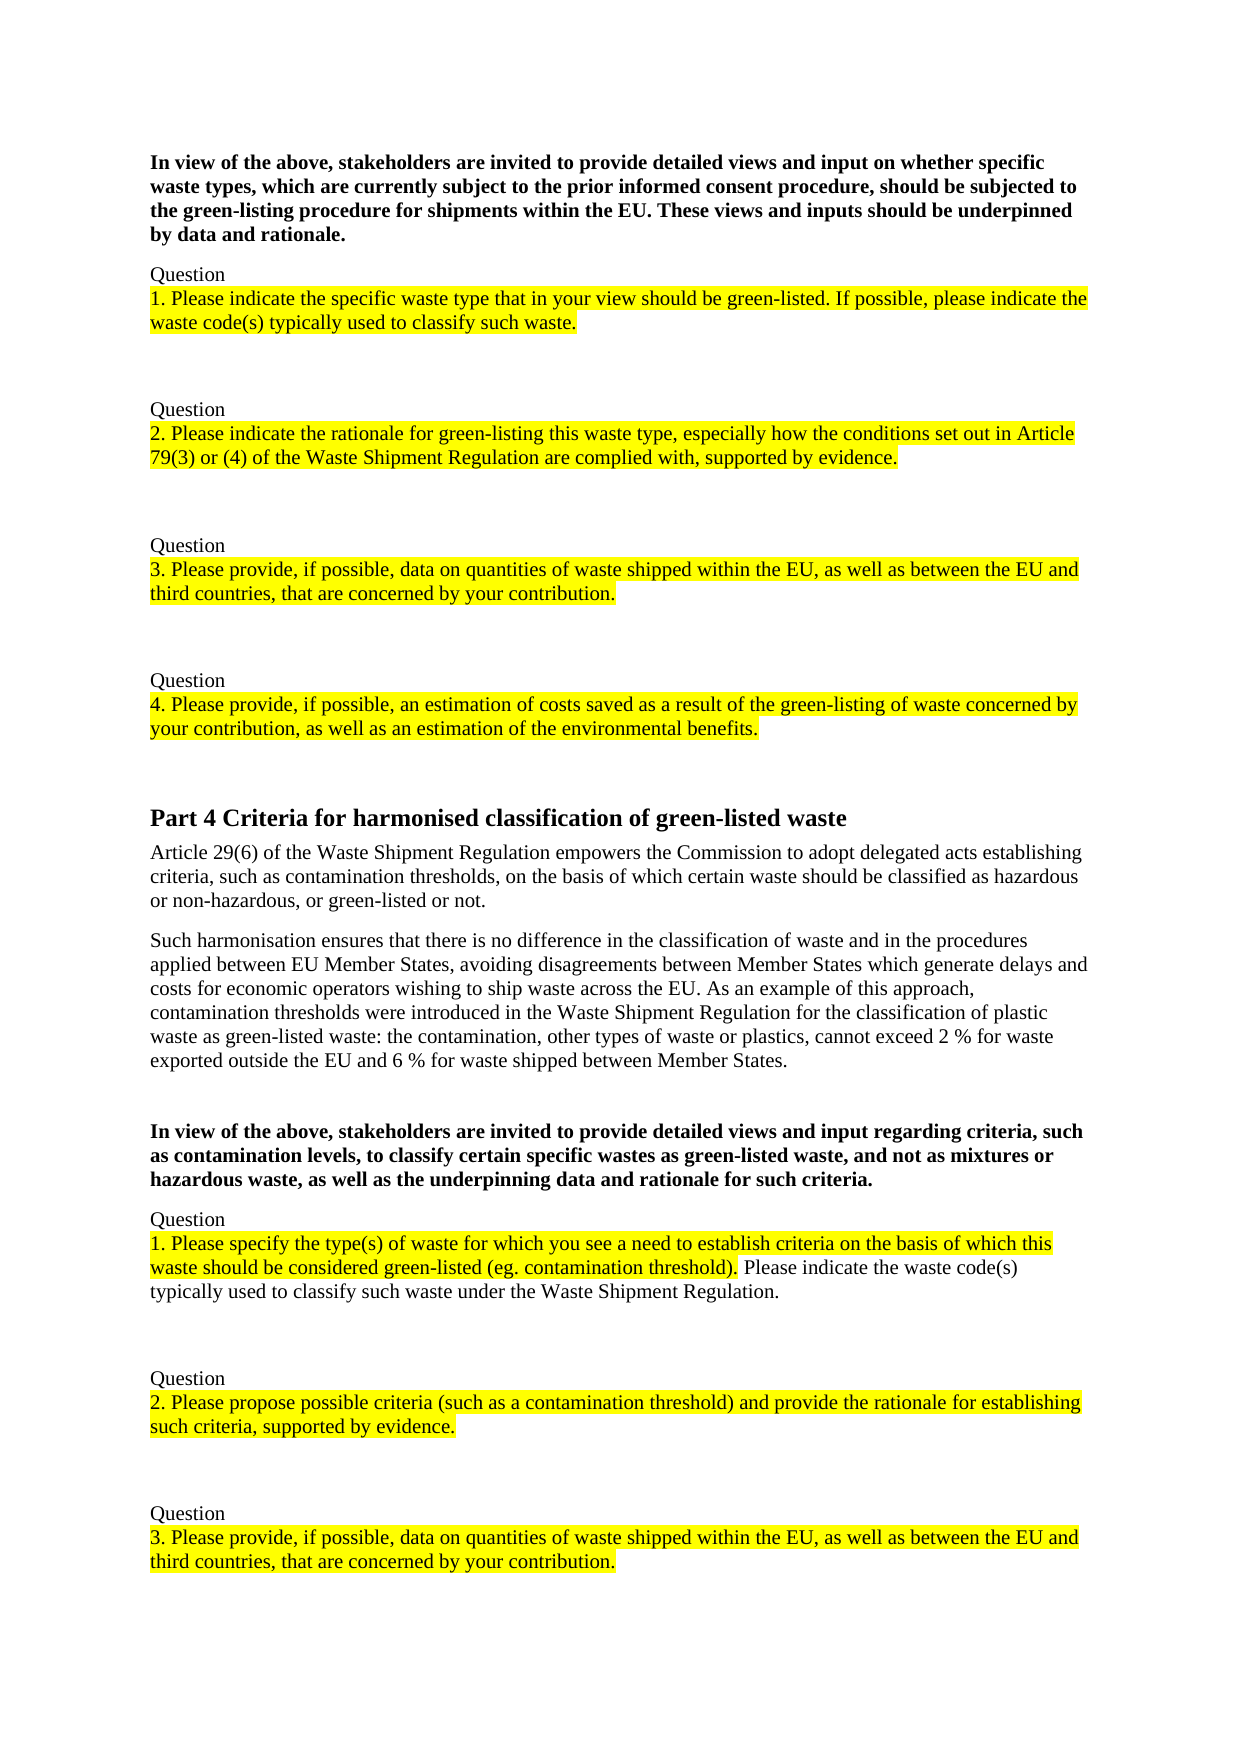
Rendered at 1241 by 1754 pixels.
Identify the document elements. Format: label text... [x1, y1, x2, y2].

text 1. Please specify the type(s) of waste for which you see a need to establish criteria on the basis of which this waste should be considered green-listed (eg. contamination threshold). Please indicate the waste code(s) typically used to classify such waste under the Waste Shipment Regulation. [150, 1231, 1090, 1303]
text In view of the above, stakeholders are invited to provide detailed views and input on whether specific waste types, which are currently subject to the prior informed consent procedure, should be subjected to the green-listing procedure for shipments within the EU. These views and inputs should be underpinned by data and rationale. [150, 150, 1090, 246]
text 1. Please indicate the specific waste type that in your view should be green-listed. If possible, please indicate the waste code(s) typically used to classify such waste. [577, 286, 1090, 334]
text 3. Please provide, if possible, data on quantities of waste shipped within the EU, as well as between the EU and third countries, that are concerned by your contribution. [616, 1525, 1090, 1573]
text Such harmonisation ensures that there is no difference in the classification of waste and in the procedures applied between EU Member States, avoiding disagreements between Member States which generate delays and costs for economic operators wishing to ship waste across the EU. As an example of this approach, contamination thresholds were introduced in the Waste Shipment Regulation for the classification of plastic waste as green-listed waste: the contamination, other types of waste or plastics, cannot exceed 2 % for waste exported outside the EU and 6 % for waste shipped between Member States. [150, 927, 1090, 1103]
text Article 29(6) of the Waste Shipment Regulation empowers the Commission to adopt delegated acts establishing criteria, such as contamination thresholds, on the basis of which certain waste should be classified as hazardous or non-hazardous, or green-listed or not. [150, 840, 1090, 912]
text Question [150, 262, 1090, 286]
text Question [150, 397, 1090, 421]
text Question [150, 532, 1090, 557]
text 4. Please provide, if possible, an estimation of costs saved as a result of the green-listing of waste concerned by your contribution, as well as an estimation of the environmental benefits. [759, 692, 1090, 740]
text 2. Please propose possible criteria (such as a contamination threshold) and provide the rationale for establishing such criteria, supported by evidence. [456, 1390, 1090, 1438]
text Question [150, 668, 1090, 692]
text Question [150, 1366, 1090, 1390]
text In view of the above, stakeholders are invited to provide detailed views and input regarding criteria, such as contamination levels, to classify certain specific wastes as green-listed waste, and not as mixtures or hazardous waste, as well as the underpinning data and rationale for such criteria. [150, 1119, 1090, 1191]
text Part 4 Criteria for harmonised classification of green-listed waste [150, 803, 1090, 832]
text Question [150, 1501, 1090, 1525]
text Question [150, 1207, 1090, 1231]
text 3. Please provide, if possible, data on quantities of waste shipped within the EU, as well as between the EU and third countries, that are concerned by your contribution. [616, 557, 1090, 605]
